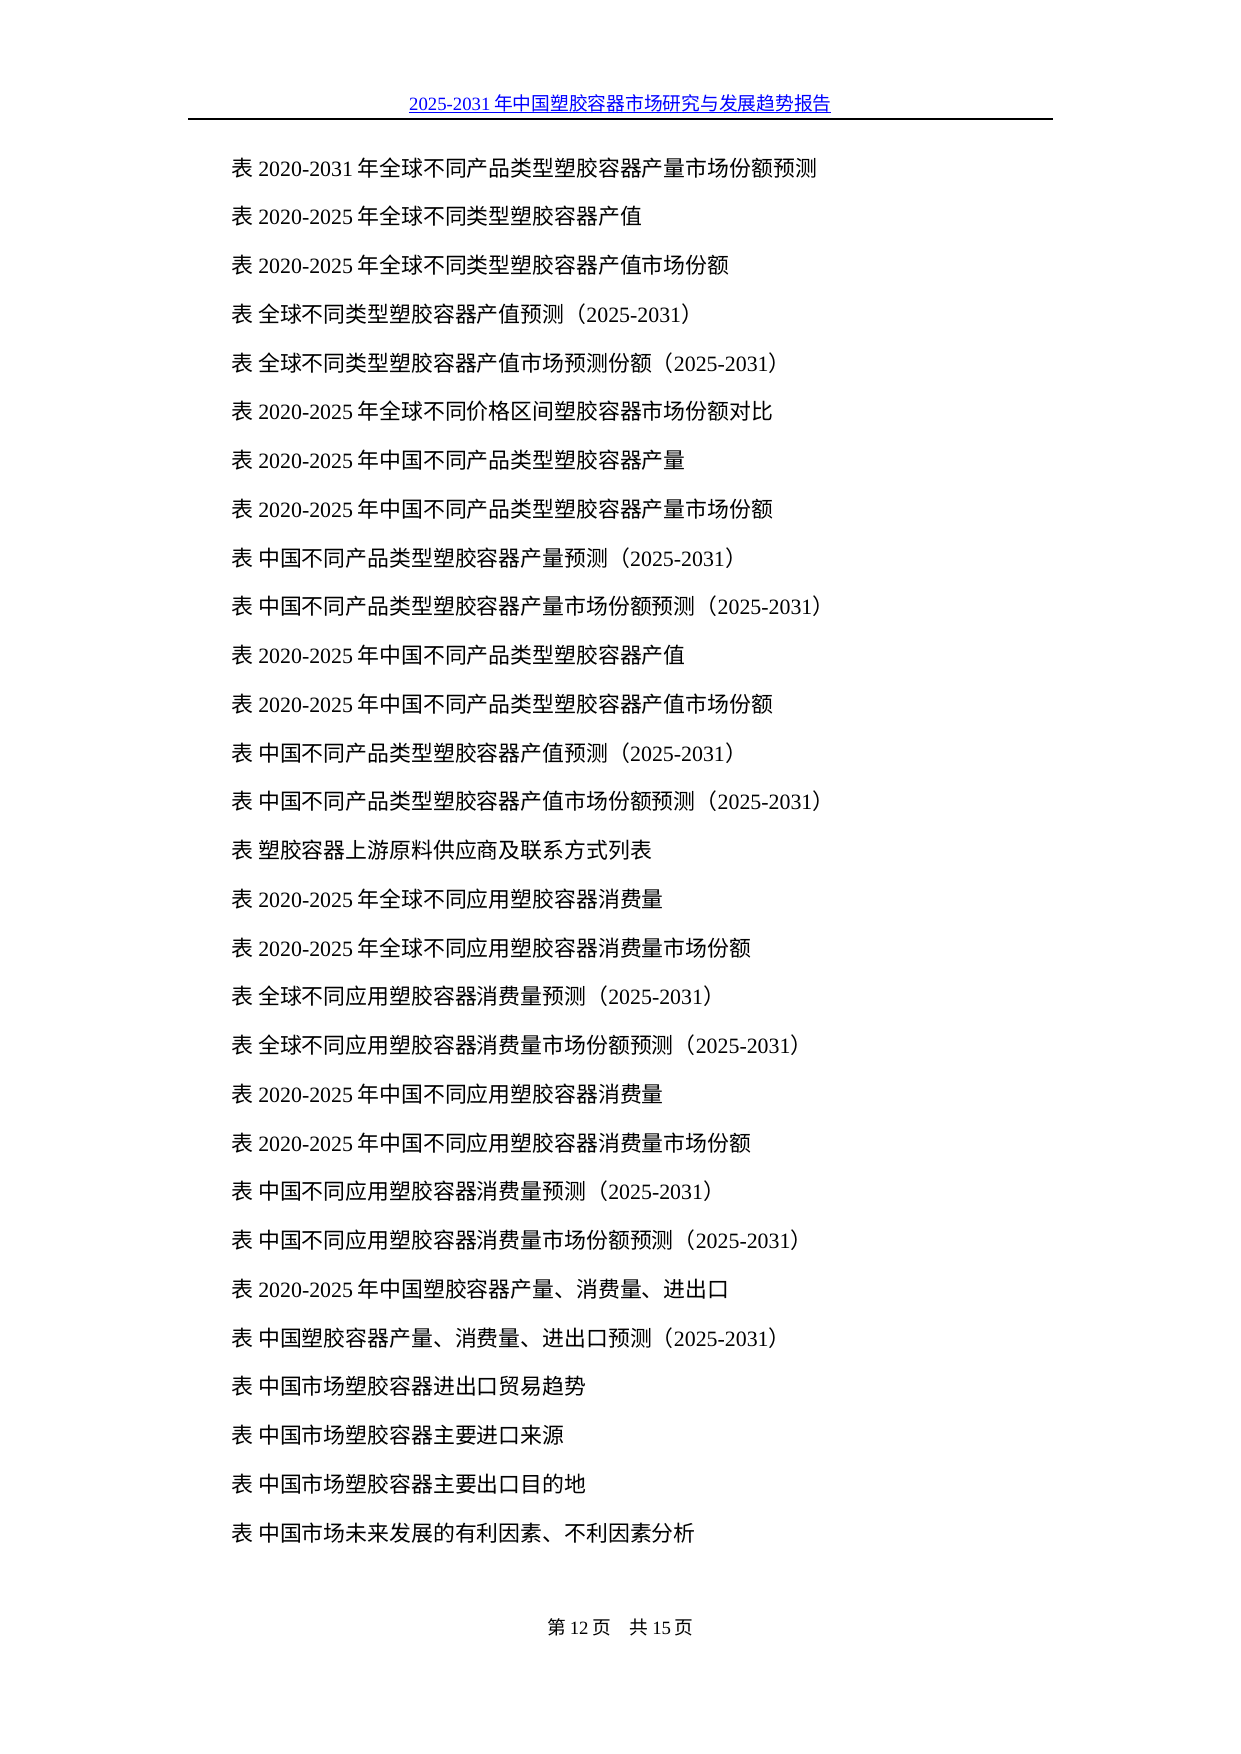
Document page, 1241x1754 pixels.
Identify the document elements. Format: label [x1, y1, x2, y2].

text [187, 150, 1053, 1548]
